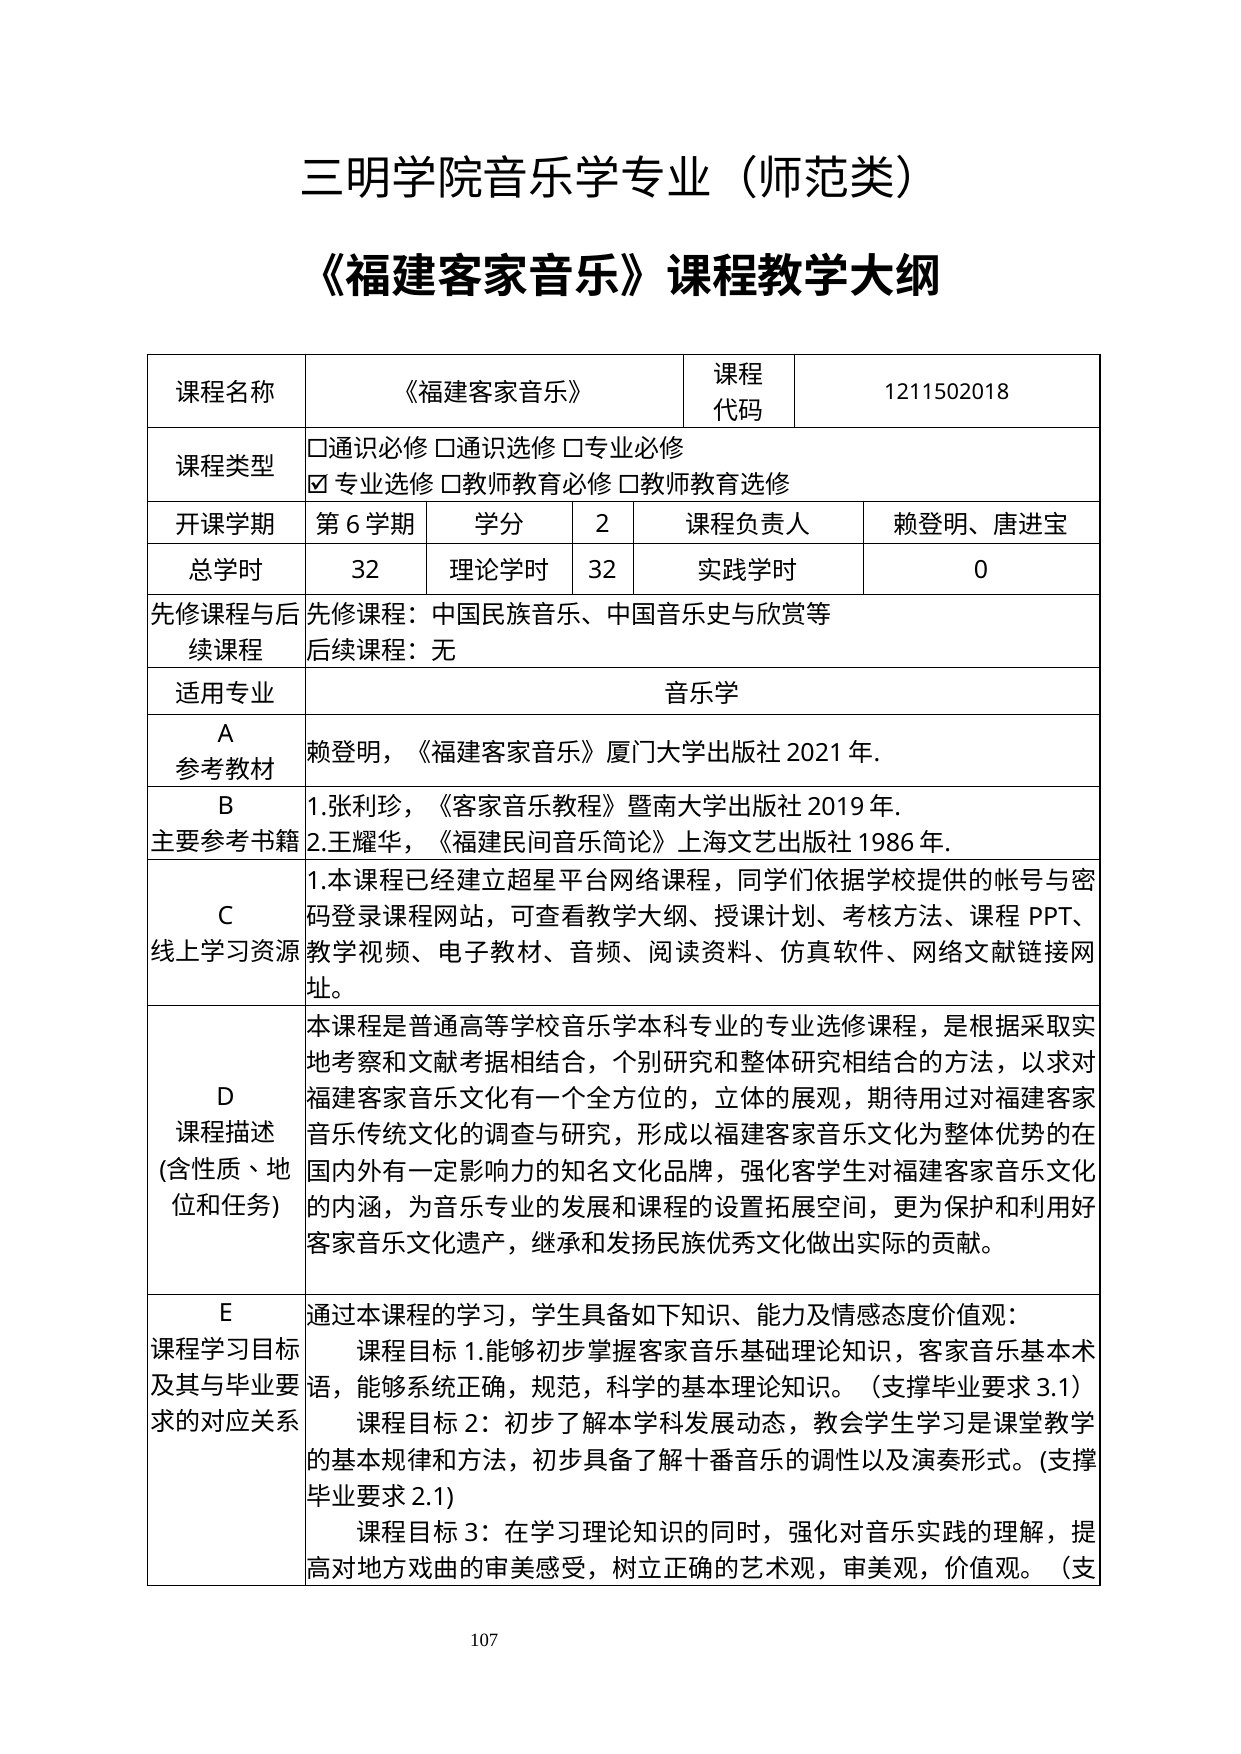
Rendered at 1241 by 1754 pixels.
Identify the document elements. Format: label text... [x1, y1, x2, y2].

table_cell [148, 1295, 305, 1585]
table_cell 2 [573, 502, 633, 543]
table_cell 开课学期 [148, 502, 305, 543]
table_cell 0 [864, 544, 1099, 593]
table_cell 第6学期 [306, 502, 426, 543]
table_cell A 参考教材 [148, 715, 305, 786]
table_cell 先修课程与后续课程 [148, 595, 305, 667]
table_cell 赖登明、唐进宝 [864, 502, 1099, 543]
table_cell 1.本课程已经建立超星平台网络课程，同学们依据学校提供的帐号与密码登录课程网站，可查看教学大纲、授课计划、考核方法、课程PPT、教学视频、电子教材、音频、阅读资料、仿真软件、网络文献链接网址。 [306, 860, 1099, 1005]
table_cell 音乐学 [306, 668, 1099, 714]
table_cell 总学时 [148, 544, 305, 593]
table_cell 本课程是普通高等学校音乐学本科专业的专业选修课程，是根据采取实地考察和文献考据相结合，个别研究和整体研究相结合的方法，以求对福建客家音乐文化有一个全方位的，立体的展观，期待用过对福建客家音乐传统文化的调查与研究，形成以福建客家音乐文化为整体优势的在国内外有一定影响力的知名文化品牌，强化客学生对福建客家音乐文化的内涵，为音乐专业的发展和课程的设置拓展空间，更为保护和利用好客家音乐文化遗产，继承和发扬民族优秀文化做出实际的贡献。 [306, 1006, 1099, 1294]
table_cell 学分 [427, 502, 572, 543]
table_header 《福建客家音乐》 [306, 355, 683, 427]
table_cell 1.张利珍，《客家音乐教程》暨南大学出版社2019年. 2.王耀华，《福建民间音乐简论》上海文艺出版社1986年. [306, 787, 1099, 859]
table_cell 32 [573, 544, 633, 593]
table_cell 理论学时 [427, 544, 572, 593]
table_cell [306, 1295, 1099, 1585]
table_cell 32 [306, 544, 426, 593]
table_cell D 课程描述 (含性质、地位和任务) [148, 1006, 305, 1294]
table_cell 通识必修 通识选修 专业必修 专业选修 教师教育必修 教师教育选修 [306, 428, 1099, 501]
table_header 课程名称 [148, 355, 305, 427]
table_cell B 主要参考书籍 [148, 787, 305, 859]
table_cell 适用专业 [148, 668, 305, 714]
table_cell 先修课程：中国民族音乐、中国音乐史与欣赏等 后续课程：无 [306, 595, 1099, 667]
text 《福建客家音乐》课程教学大纲 [148, 223, 1093, 321]
table_cell C 线上学习资源 [148, 860, 305, 1005]
table_header 课程 代码 [684, 355, 794, 427]
table_cell 赖登明，《福建客家音乐》厦门大学出版社2021年. [306, 715, 1099, 786]
table_cell 课程类型 [148, 428, 305, 501]
table_cell 实践学时 [634, 544, 863, 593]
table_header 1211502018 [795, 355, 1099, 427]
table_cell 课程负责人 [634, 502, 863, 543]
text 三明学院音乐学专业（师范类） [148, 126, 1093, 223]
